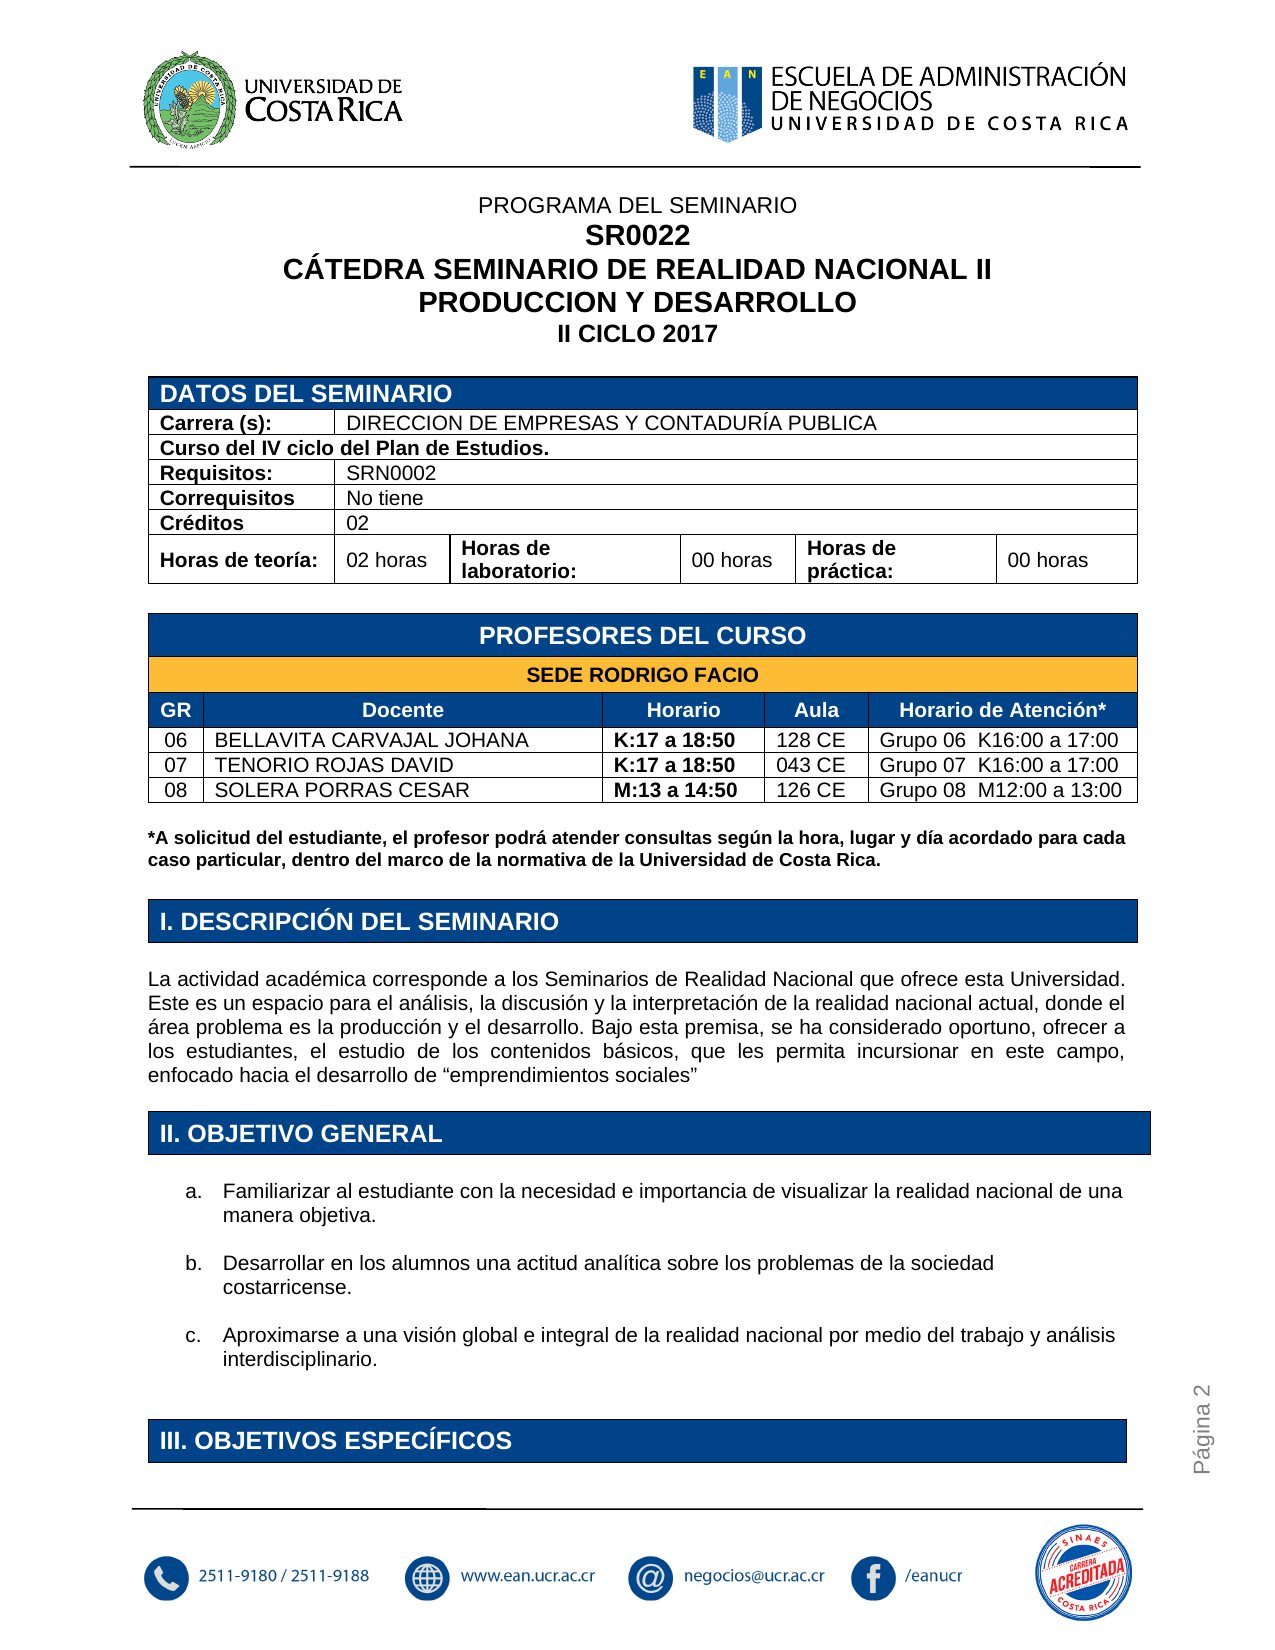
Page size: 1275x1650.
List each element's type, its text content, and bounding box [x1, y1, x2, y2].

table_cell Correquisitos [149, 485, 334, 509]
table_cell DIRECCION DE EMPRESAS Y CONTADURÍA PUBLICA [335, 410, 1137, 434]
table_cell Aula [765, 693, 868, 727]
text PROGRAMA DEL SEMINARIO [148, 192, 1127, 218]
table_cell Carrera (s): [149, 410, 334, 434]
table_cell Grupo 06 K16:00 a 17:00 [869, 728, 1137, 752]
table_header PROFESORES DEL CURSO [149, 614, 1137, 656]
table_cell Horas de laboratorio: [451, 535, 680, 583]
picture [680, 62, 1128, 145]
table_cell K:17 a 18:50 [603, 753, 764, 777]
table_cell No tiene [335, 485, 1137, 509]
table_cell GR [149, 693, 203, 727]
text *A solicitud del estudiante, el profesor podrá atender consultas según la hora, lugar y día acordado para cada caso particular, dentro del marco de la normativa de la Universidad de Costa Rica. [148, 827, 1127, 870]
text II CICLO 2017 [148, 319, 1127, 348]
list Familiarizar al estudiante con la necesidad e importancia de visualizar la realidad nacional de una manera objetiva. [185, 1179, 1127, 1227]
table_cell SOLERA PORRAS CESAR [204, 778, 602, 802]
table_cell K:17 a 18:50 [603, 728, 764, 752]
table_cell Horas de teoría: [149, 535, 334, 583]
table_cell SEDE RODRIGO FACIO [149, 657, 1137, 692]
table_cell 126 CE [765, 778, 868, 802]
table_cell Grupo 07 K16:00 a 17:00 [869, 753, 1137, 777]
table_cell BELLAVITA CARVAJAL JOHANA [204, 728, 602, 752]
picture [137, 43, 409, 157]
table_header DATOS DEL SEMINARIO [149, 378, 1137, 409]
table_cell Curso del IV ciclo del Plan de Estudios. [149, 435, 1137, 459]
table_cell 02 [335, 510, 1137, 534]
picture [0, 1514, 1275, 1633]
text PRODUCCION Y DESARROLLO [148, 285, 1127, 319]
table_cell 128 CE [765, 728, 868, 752]
table_cell Docente [204, 693, 602, 727]
table_cell Horario [603, 693, 764, 727]
table_cell 07 [149, 753, 203, 777]
table_cell Grupo 08 M12:00 a 13:00 [869, 778, 1137, 802]
table_cell SRN0002 [335, 460, 1137, 484]
table_cell M:13 a 14:50 [603, 778, 764, 802]
text CÁTEDRA SEMINARIO DE REALIDAD NACIONAL II [148, 252, 1127, 285]
table_cell 00 horas [997, 535, 1137, 583]
table_cell Horas de práctica: [796, 535, 996, 583]
text La actividad académica corresponde a los Seminarios de Realidad Nacional que ofrece esta Universidad. Este es un espacio para el análisis, la discusión y la interpretación de la realidad nacional actual, donde el área problema es la producción y el desarrollo. Bajo esta premisa, se ha considerado oportuno, ofrecer a los estudiantes, el estudio de los contenidos básicos, que les permita incursionar en este campo, enfocado hacia el desarrollo de “emprendimientos sociales” [148, 967, 1127, 1087]
table_cell 00 horas [681, 535, 795, 583]
text SR0022 [148, 218, 1127, 252]
table_cell Requisitos: [149, 460, 334, 484]
list Desarrollar en los alumnos una actitud analítica sobre los problemas de la sociedad costarricense. [185, 1251, 1127, 1299]
table_header II. OBJETIVO GENERAL [149, 1112, 1150, 1154]
table_header I. DESCRIPCIÓN DEL SEMINARIO [149, 900, 1137, 942]
table_cell TENORIO ROJAS DAVID [204, 753, 602, 777]
table_header III. OBJETIVOS ESPECÍFICOS [149, 1420, 1126, 1462]
table_cell 043 CE [765, 753, 868, 777]
table_cell 02 horas [335, 535, 449, 583]
list Aproximarse a una visión global e integral de la realidad nacional por medio del trabajo y análisis interdisciplinario. [185, 1323, 1127, 1371]
table_cell 06 [149, 728, 203, 752]
table_cell Créditos [149, 510, 334, 534]
table_cell Horario de Atención* [869, 693, 1137, 727]
table_cell 08 [149, 778, 203, 802]
